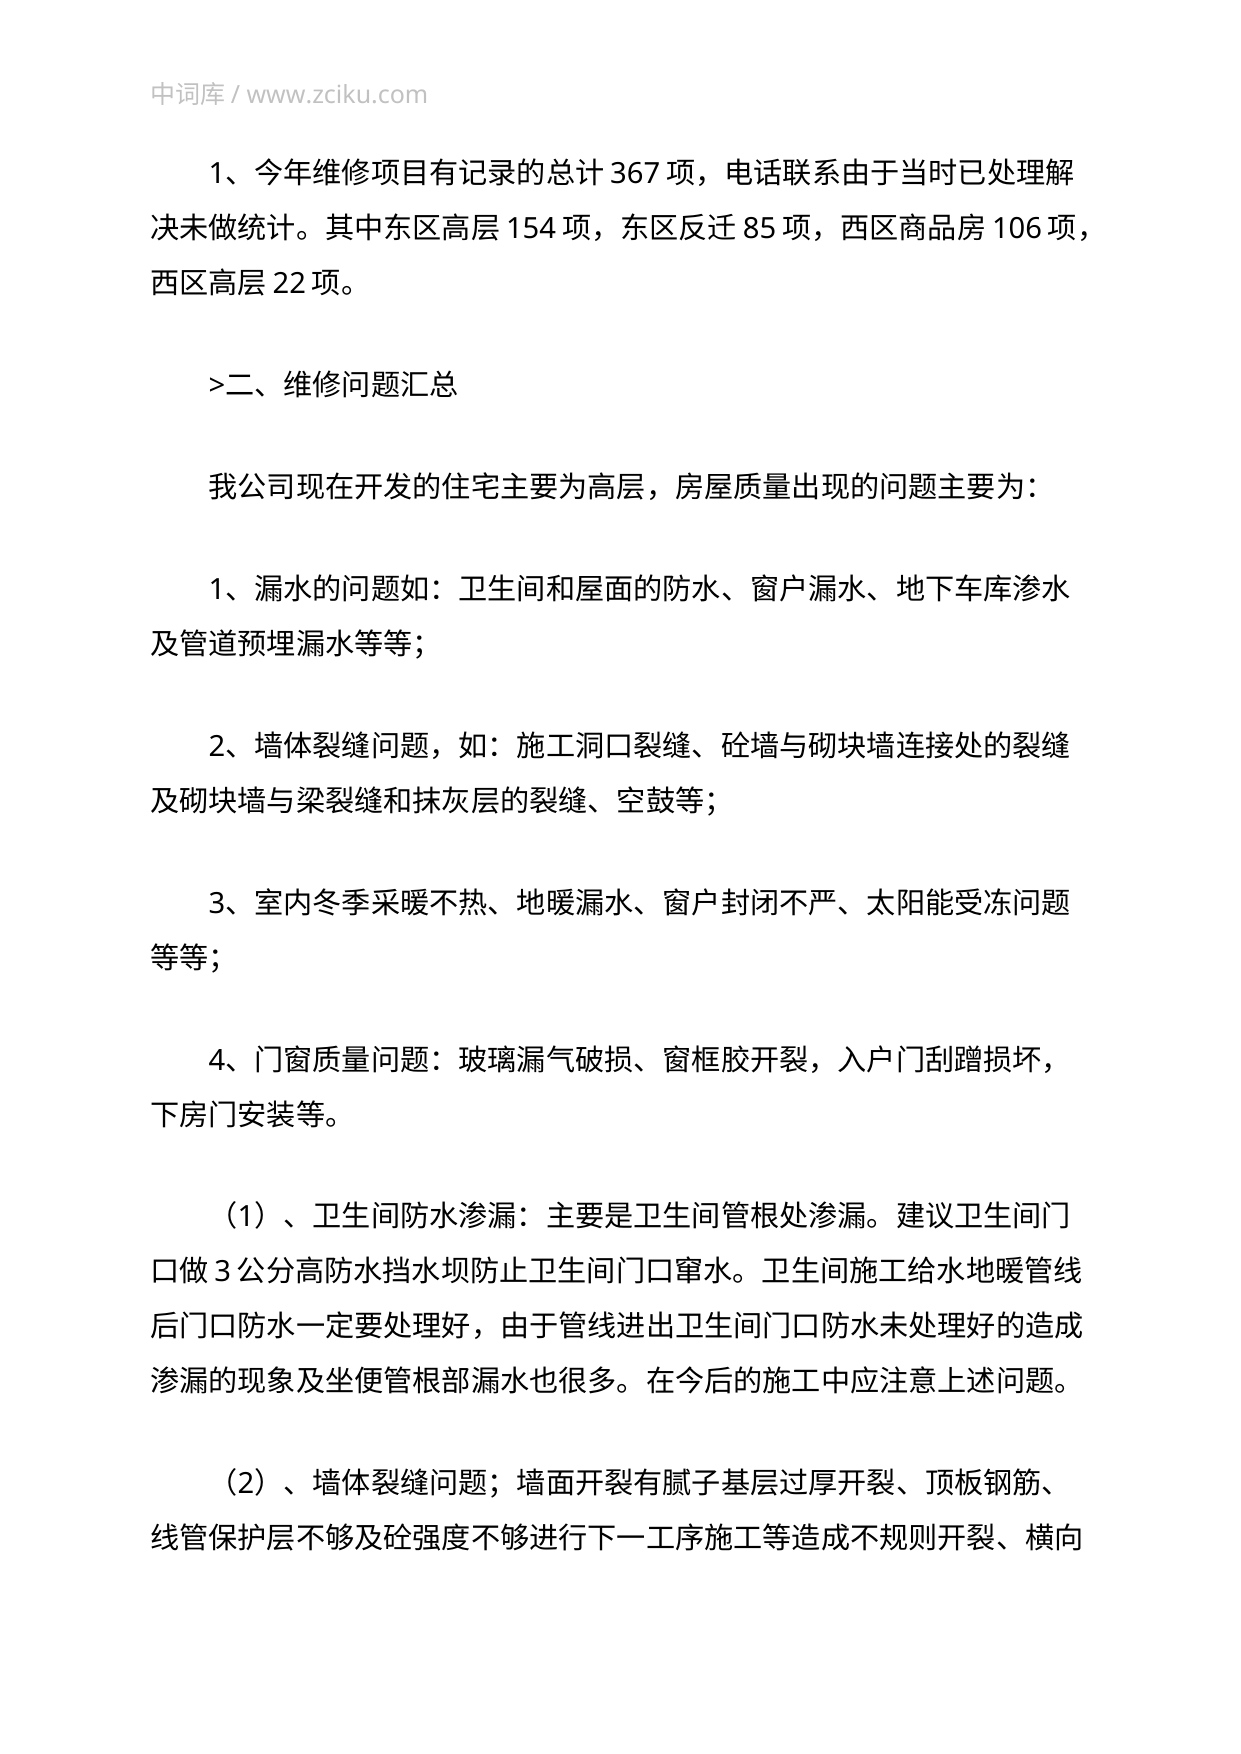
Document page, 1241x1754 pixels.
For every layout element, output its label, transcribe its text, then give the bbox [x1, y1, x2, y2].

text （1）、卫生间防水渗漏：主要是卫生间管根处渗漏。建议卫生间门口做3公分高防水挡水坝防止卫生间门口窜水。卫生间施工给水地暖管线后门口防水一定要处理好，由于管线进出卫生间门口防水未处理好的造成渗漏的现象及坐便管根部漏水也很多。在今后的施工中应注意上述问题。 [150, 1193, 1090, 1400]
text >二、维修问题汇总 [150, 362, 1090, 404]
text 1、漏水的问题如：卫生间和屋面的防水、窗户漏水、地下车库渗水及管道预埋漏水等等； [150, 566, 1090, 663]
text 1、今年维修项目有记录的总计367项，电话联系由于当时已处理解决未做统计。其中东区高层154项，东区反迁85项，西区商品房106项，西区高层22项。 [150, 150, 1090, 302]
text 3、室内冬季采暖不热、地暖漏水、窗户封闭不严、太阳能受冻问题等等； [150, 879, 1090, 977]
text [150, 1459, 1090, 1557]
text 我公司现在开发的住宅主要为高层，房屋质量出现的问题主要为： [150, 464, 1090, 506]
text 4、门窗质量问题：玻璃漏气破损、窗框胶开裂，入户门刮蹭损坏，下房门安装等。 [150, 1036, 1090, 1133]
text 2、墙体裂缝问题，如：施工洞口裂缝、砼墙与砌块墙连接处的裂缝及砌块墙与梁裂缝和抹灰层的裂缝、空鼓等； [150, 722, 1090, 820]
